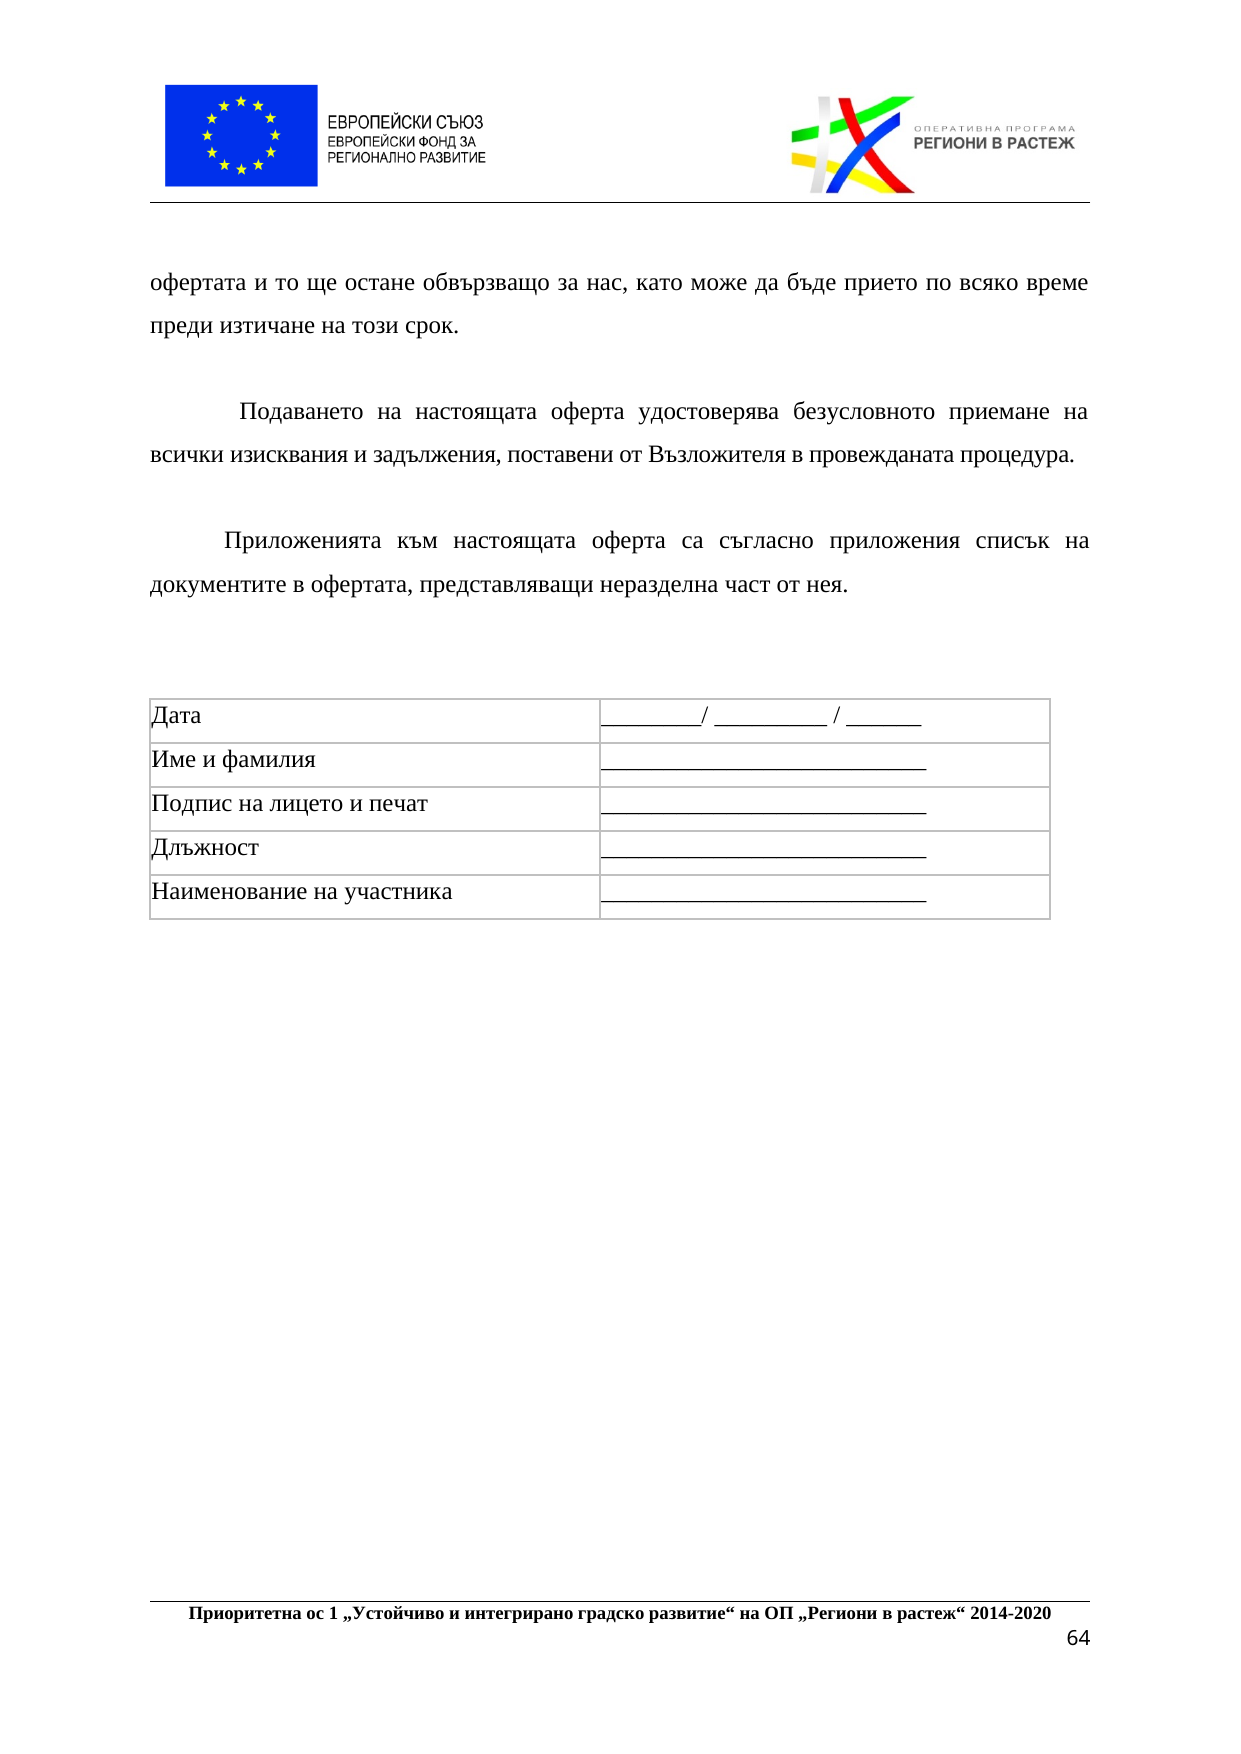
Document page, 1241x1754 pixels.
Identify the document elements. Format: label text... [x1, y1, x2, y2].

table_cell __________________________ [601, 788, 1049, 830]
table_header Дата [151, 700, 599, 742]
table_cell Длъжност [151, 832, 599, 874]
text Подаването на настоящата оферта удостоверява безусловното приемане на всички изисквания и задължения, поставени от Възложителя в провежданата процедура. [150, 396, 1088, 468]
table_cell __________________________ [601, 832, 1049, 874]
text Приложенията към настоящата оферта са съгласно приложения списък на документите в офертата, представляващи неразделна част от нея. [150, 526, 1090, 597]
picture [776, 88, 1095, 200]
table_cell Наименование на участника [151, 876, 599, 918]
table_cell __________________________ [601, 744, 1049, 786]
table_cell Подпис на лицето и печат [151, 788, 599, 830]
picture [150, 73, 513, 200]
table_cell Име и фамилия [151, 744, 599, 786]
table_cell __________________________ [601, 876, 1049, 918]
table_header ________/ _________ / ______ [601, 700, 1049, 742]
